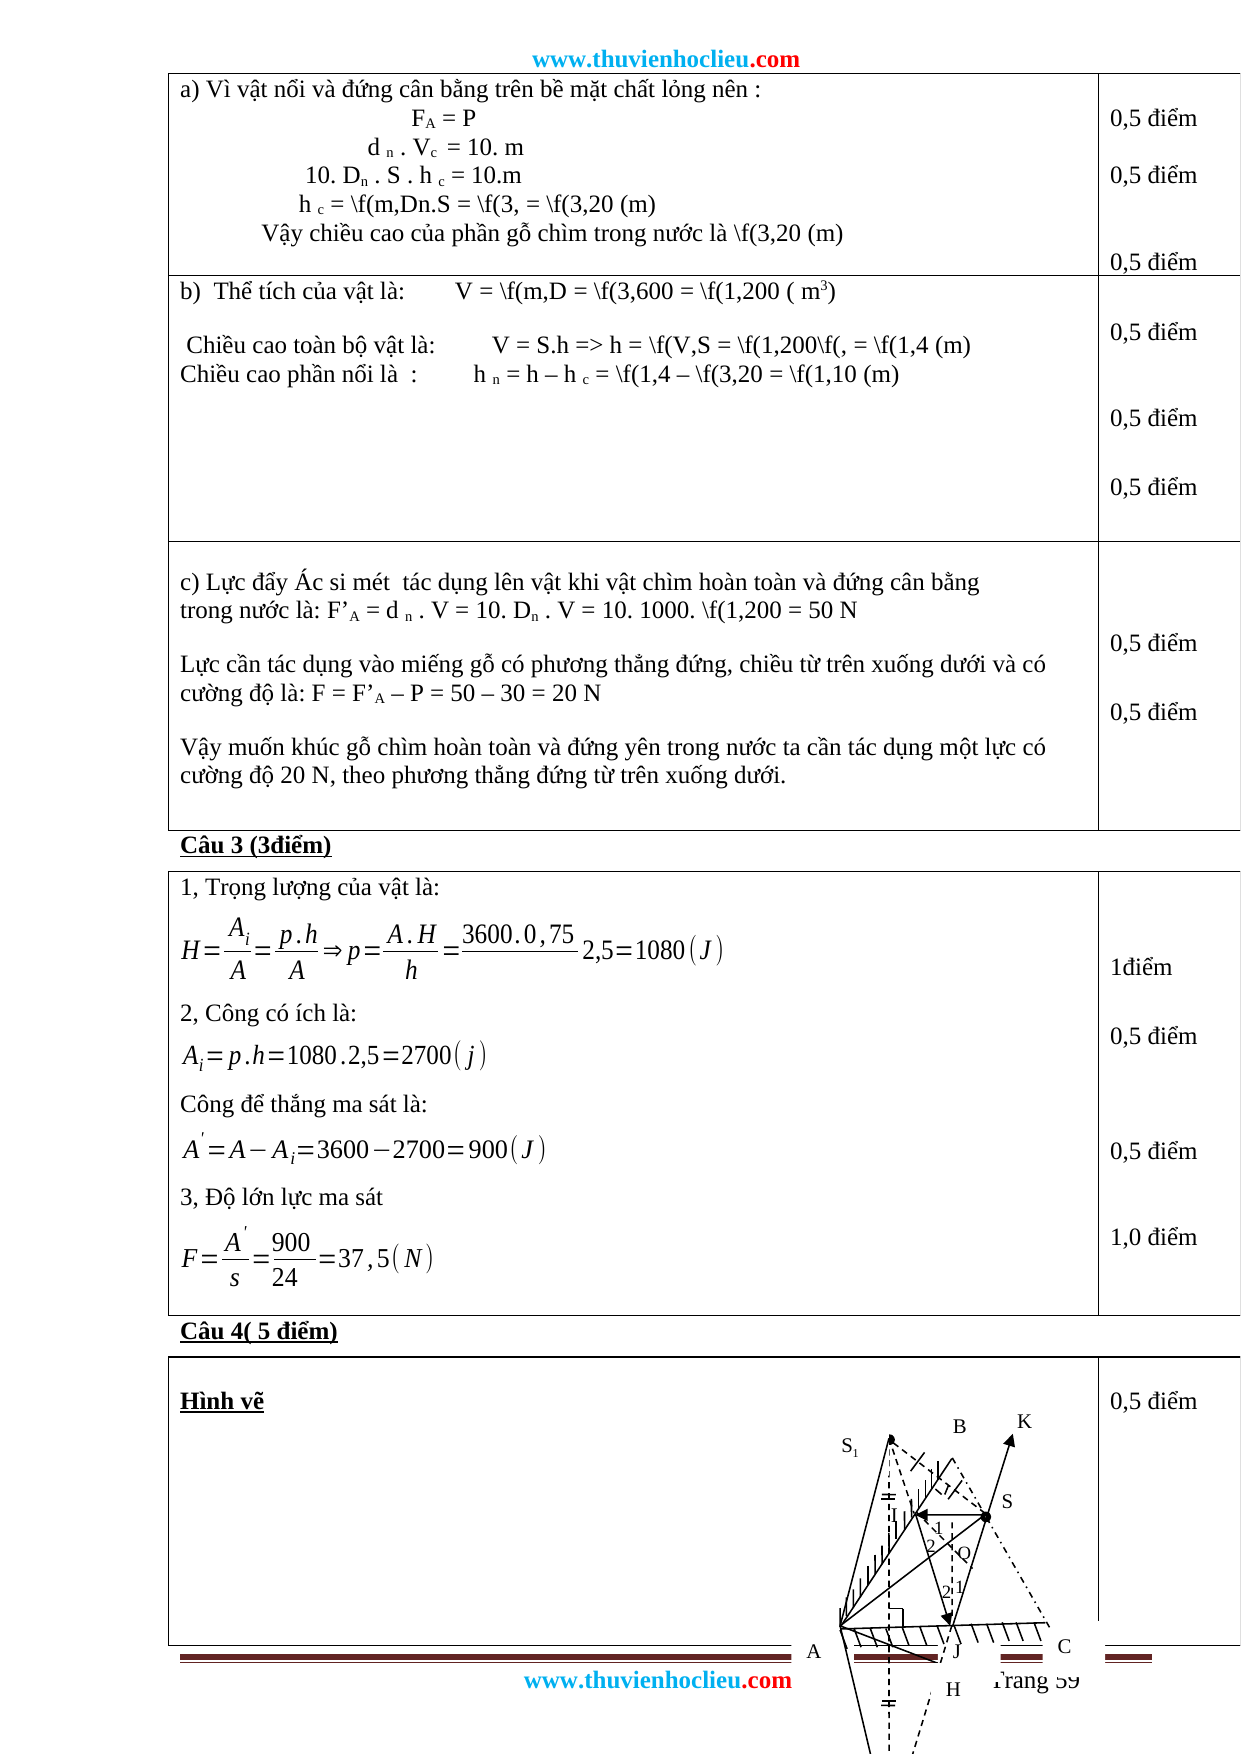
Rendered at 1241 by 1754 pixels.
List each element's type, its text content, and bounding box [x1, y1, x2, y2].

text Câu 3 (3điểm) [180, 831, 1152, 859]
table_cell 0,5 điểm 0,5 điểm 0,5 điểm [1099, 276, 1240, 541]
table_header a) Vì vật nổi và đứng cân bằng trên bề mặt chất lỏng nên : FA = P d n . Vc = 10. m 10. Dn . S . h c = 10.m h c = = = (m) Vậy chiều cao của phần gỗ chìm trong nước là (m) [169, 74, 1098, 275]
table_cell 0,5 điểm 0,5 điểm [1099, 542, 1240, 829]
table_header 0,5 điểm 0,5 điểm 0,5 điểm [1099, 74, 1240, 275]
table_cell b) Thể tích của vật là: V = = = ( m3) Chiều cao toàn bộ vật là: V = S.h => h = = = (m) Chiều cao phần nổi là : h n = h – h c = – = (m) [169, 276, 1098, 541]
table_header 1điểm 0,5 điểm 0,5 điểm 1,0 điểm [1099, 872, 1240, 1315]
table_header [169, 1358, 1098, 1645]
table_cell c) Lực đẩy Ác si mét tác dụng lên vật khi vật chìm hoàn toàn và đứng cân bằng trong nước là: F’A = d n . V = 10. Dn . V = 10. 1000. = 50 N Lực cần tác dụng vào miếng gỗ có phương thẳng đứng, chiều từ trên xuống dưới và có cường độ là: F = F’A – P = 50 – 30 = 20 N Vậy muốn khúc gỗ chìm hoàn toàn và đứng yên trong nước ta cần tác dụng một lực có cường độ 20 N, theo phương thẳng đứng từ trên xuống dưới. [169, 542, 1098, 829]
table_header 1, Trọng lượng của vật là: 2, Công có ích là: Công để thắng ma sát là: 3, Độ lớn lực ma sát [169, 872, 1098, 1315]
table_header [1099, 1358, 1240, 1645]
text Câu 4( 5 điểm) [180, 1316, 1152, 1345]
